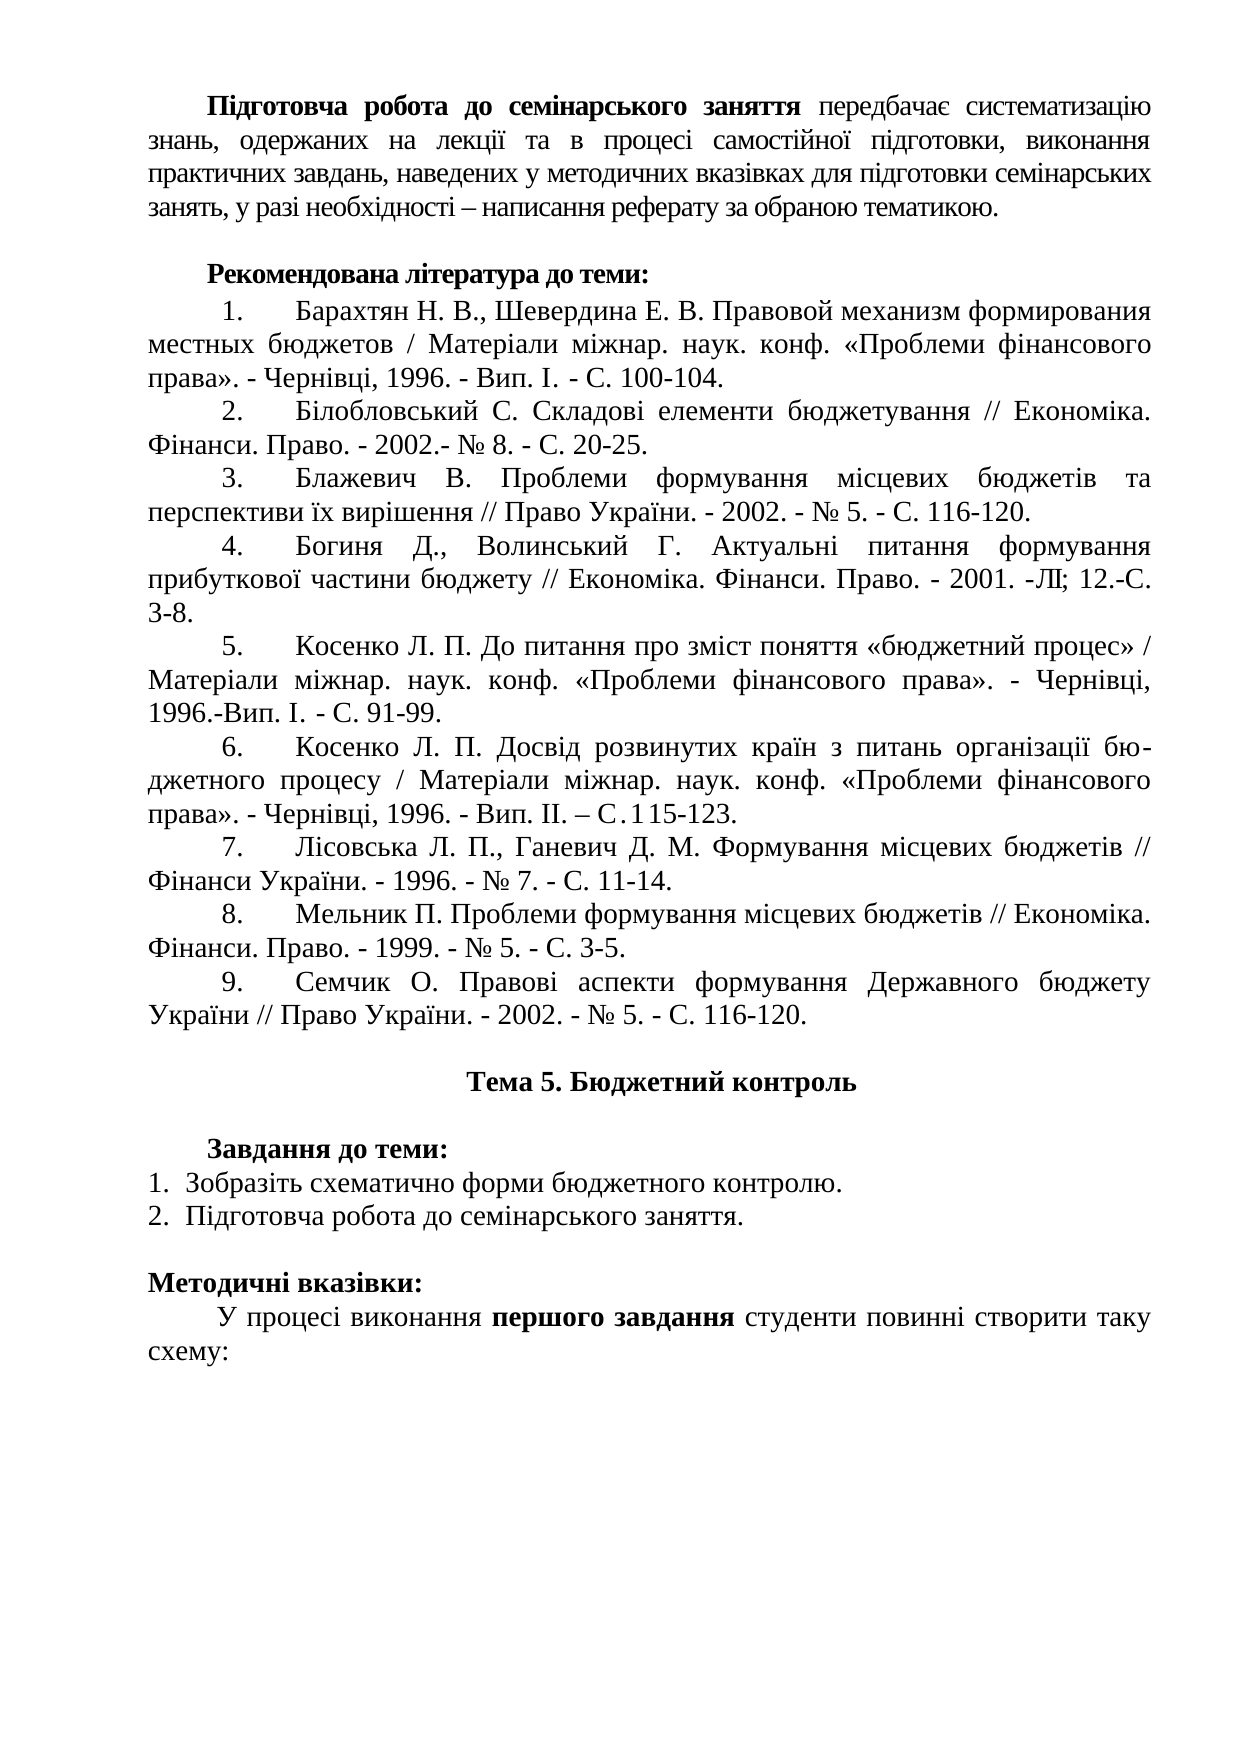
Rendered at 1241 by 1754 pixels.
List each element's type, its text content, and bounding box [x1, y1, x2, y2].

text Рекомендована література до теми: [148, 256, 1152, 290]
list Мельник П. Проблеми формування місцевих бюджетів // Економіка. Фінанси. Право. - 1999. - № 5. - С. 3-5. [148, 897, 1152, 964]
list Богиня Д., Волинський Г. Актуальні питання формування прибуткової частини бюджету // Економіка. Фінанси. Право. - 2001. -ЛІ; 12.-С. 3-8. [148, 528, 1152, 628]
list Лісовська Л. П., Ганевич Д. М. Формування місцевих бюджетів // Фінанси України. - 1996. - № 7. - С. 11-14. [148, 829, 1152, 897]
text Підготовча робота до семінарського заняття передбачає систематизацію знань, одержаних на лекції та в процесі самостійної підготовки, виконання практичних завдань, наведених у методичних вказівках для підготовки семінарських занять, у разі необхідності – написання реферату за обраною тематикою. [148, 88, 1152, 223]
list Барахтян Н. В., Шевердина Е. В. Правовой механизм формирования местных бюджетов / Матеріали міжнар. наук. конф. «Проблеми фінансового права». - Чернівці, 1996. - Вип. І. - С. 100-104. [148, 293, 1152, 393]
text 1. Зобразіть схематично форми бюджетного контролю. [148, 1165, 1152, 1198]
list Блажевич В. Проблеми формування місцевих бюджетів та перспективи їх вирішення // Право України. - 2002. - № 5. - С. 116-120. [148, 461, 1152, 528]
list Семчик О. Правові аспекти формування Державного бюджету України // Право України. - 2002. - № 5. - С. 116-120. [148, 964, 1152, 1031]
list Білобловський С. Складові елементи бюджетування // Економіка. Фінанси. Право. - 2002.- № 8. - С. 20-25. [148, 393, 1152, 461]
list Косенко Л. П. Досвід розвинутих країн з питань організації бюджетного процесу / Матеріали міжнар. наук. конф. «Проблеми фінансового права». - Чернівці, 1996. - Вип. II. – С.115-123. [148, 729, 1152, 829]
text 2. Підготовча робота до семінарського заняття. [148, 1198, 1152, 1232]
text Методичні вказівки: [148, 1266, 1152, 1299]
text Завдання до теми: [148, 1131, 1152, 1165]
text Тема 5. Бюджетний контроль [148, 1064, 1176, 1098]
text У процесі виконання першого завдання студенти повинні створити таку схему: [148, 1299, 1152, 1366]
list Косенко Л. П. До питання про зміст поняття «бюджетний процес» / Матеріали міжнар. наук. конф. «Проблеми фінансового права». - Чернівці, 1996.-Вип. І. - С. 91-99. [148, 628, 1152, 729]
